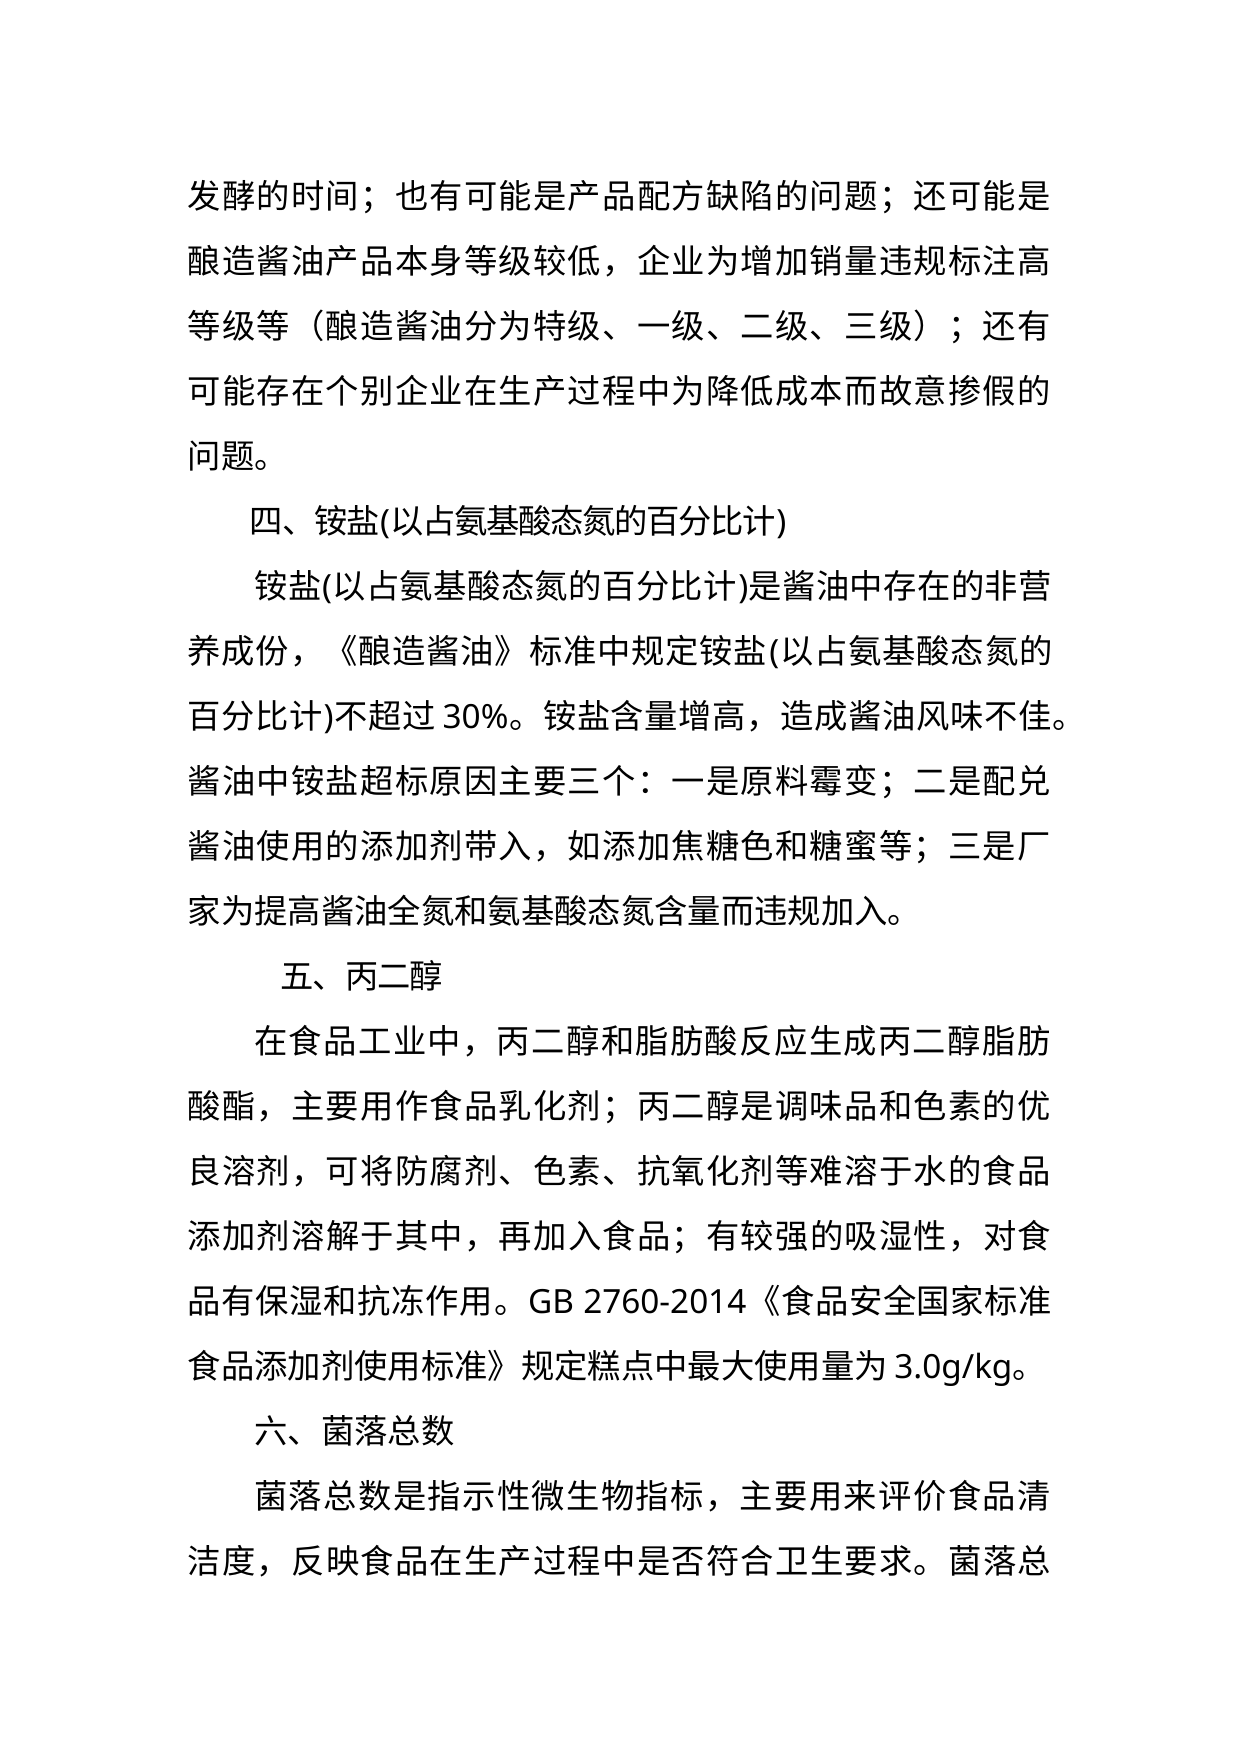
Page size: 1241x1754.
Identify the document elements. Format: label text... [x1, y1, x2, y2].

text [187, 1462, 1053, 1592]
text 四、铵盐(以占氨基酸态氮的百分比计) [187, 487, 1053, 552]
list 五、丙二醇 [187, 942, 1053, 1007]
text 六、菌落总数 [187, 1397, 1053, 1462]
text 铵盐(以占氨基酸态氮的百分比计)是酱油中存在的非营养成份，《酿造酱油》标准中规定铵盐(以占氨基酸态氮的百分比计)不超过30%。铵盐含量增高，造成酱油风味不佳。酱油中铵盐超标原因主要三个：一是原料霉变；二是配兑酱油使用的添加剂带入，如添加焦糖色和糖蜜等；三是厂家为提高酱油全氮和氨基酸态氮含量而违规加入。 [187, 552, 1053, 942]
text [187, 162, 1053, 487]
text 在食品工业中，丙二醇和脂肪酸反应生成丙二醇脂肪酸酯，主要用作食品乳化剂；丙二醇是调味品和色素的优良溶剂，可将防腐剂、色素、抗氧化剂等难溶于水的食品添加剂溶解于其中，再加入食品；有较强的吸湿性，对食品有保湿和抗冻作用。GB 2760-2014《食品安全国家标准 食品添加剂使用标准》规定糕点中最大使用量为3.0g/kg。 [187, 1007, 1053, 1397]
